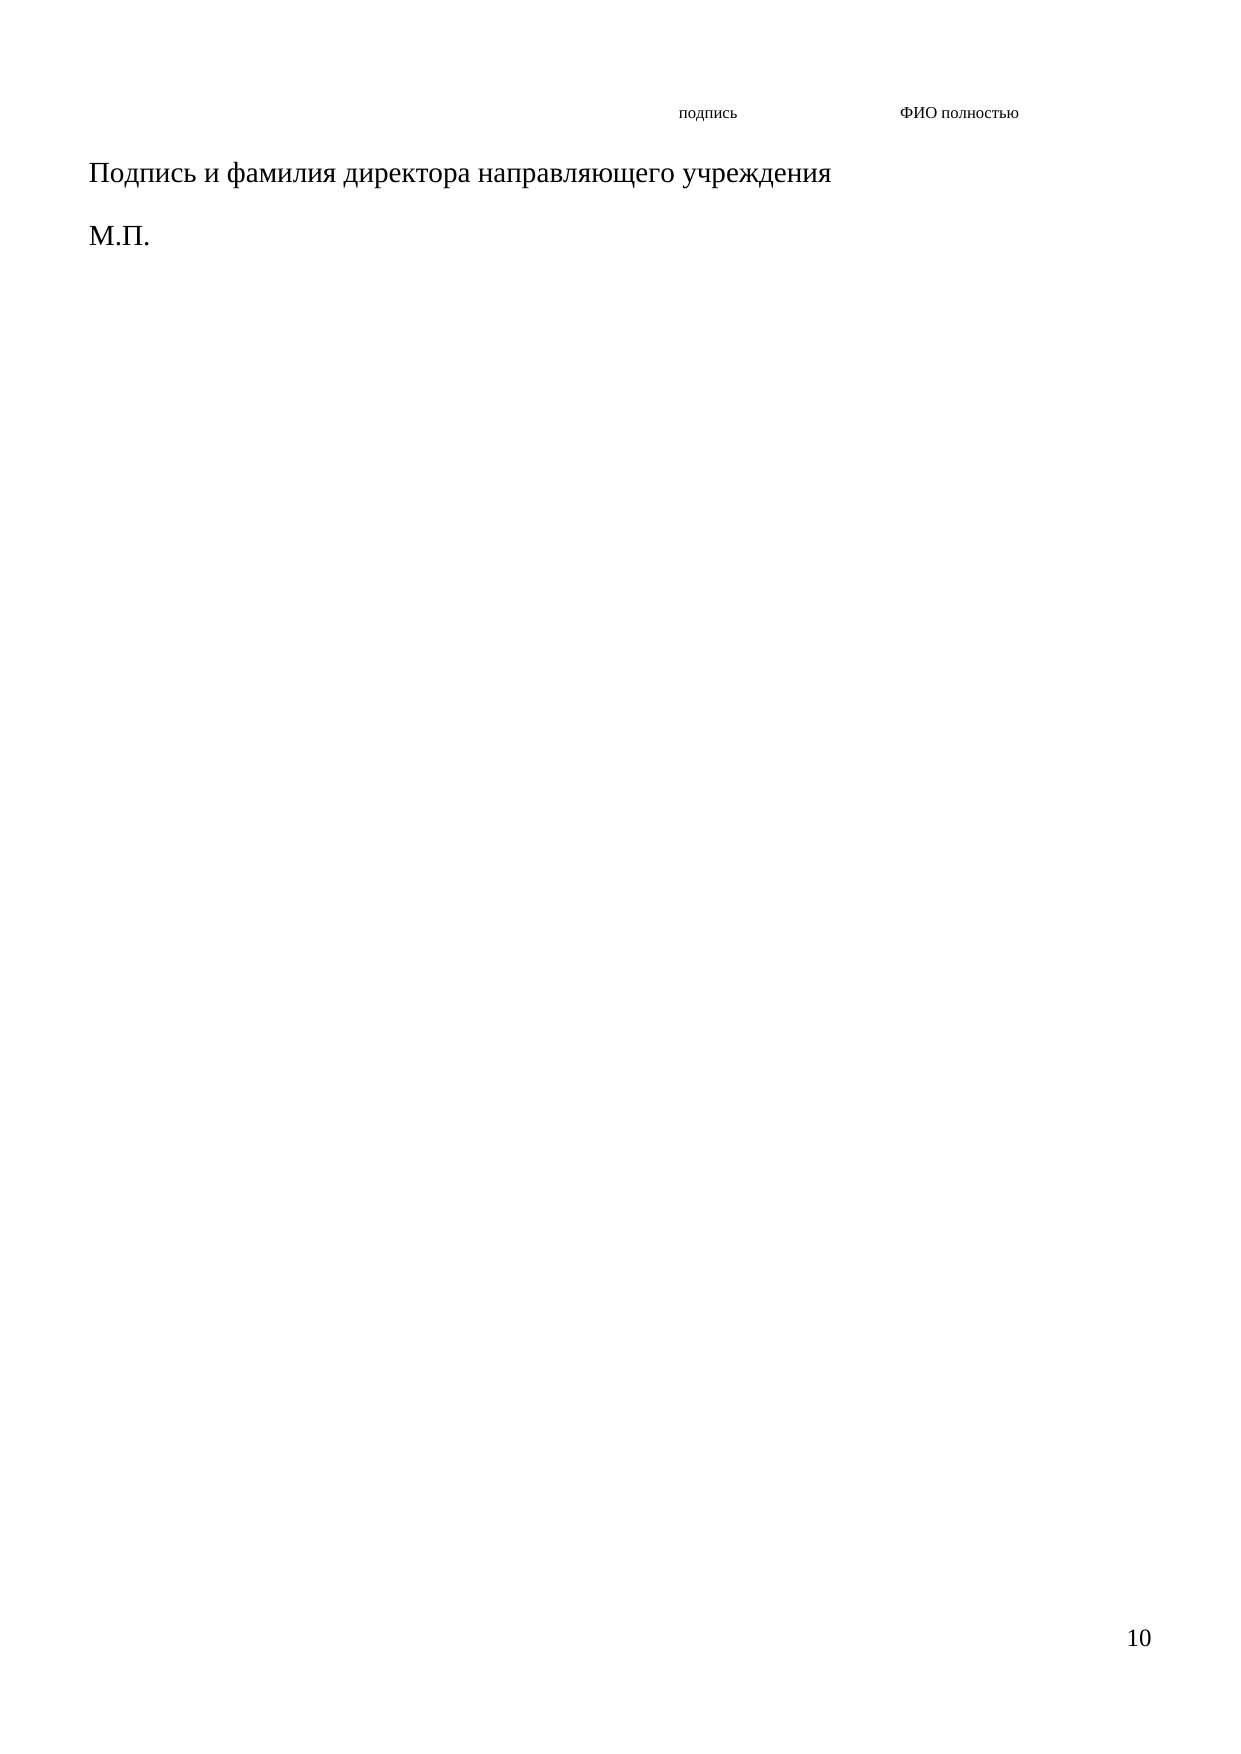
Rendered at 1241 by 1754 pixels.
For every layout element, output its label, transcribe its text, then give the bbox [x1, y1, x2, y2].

text подпись ФИО полностью [89, 103, 1152, 122]
text Подпись и фамилия директора направляющего учреждения [89, 155, 1152, 189]
text М.П. [89, 218, 1152, 251]
